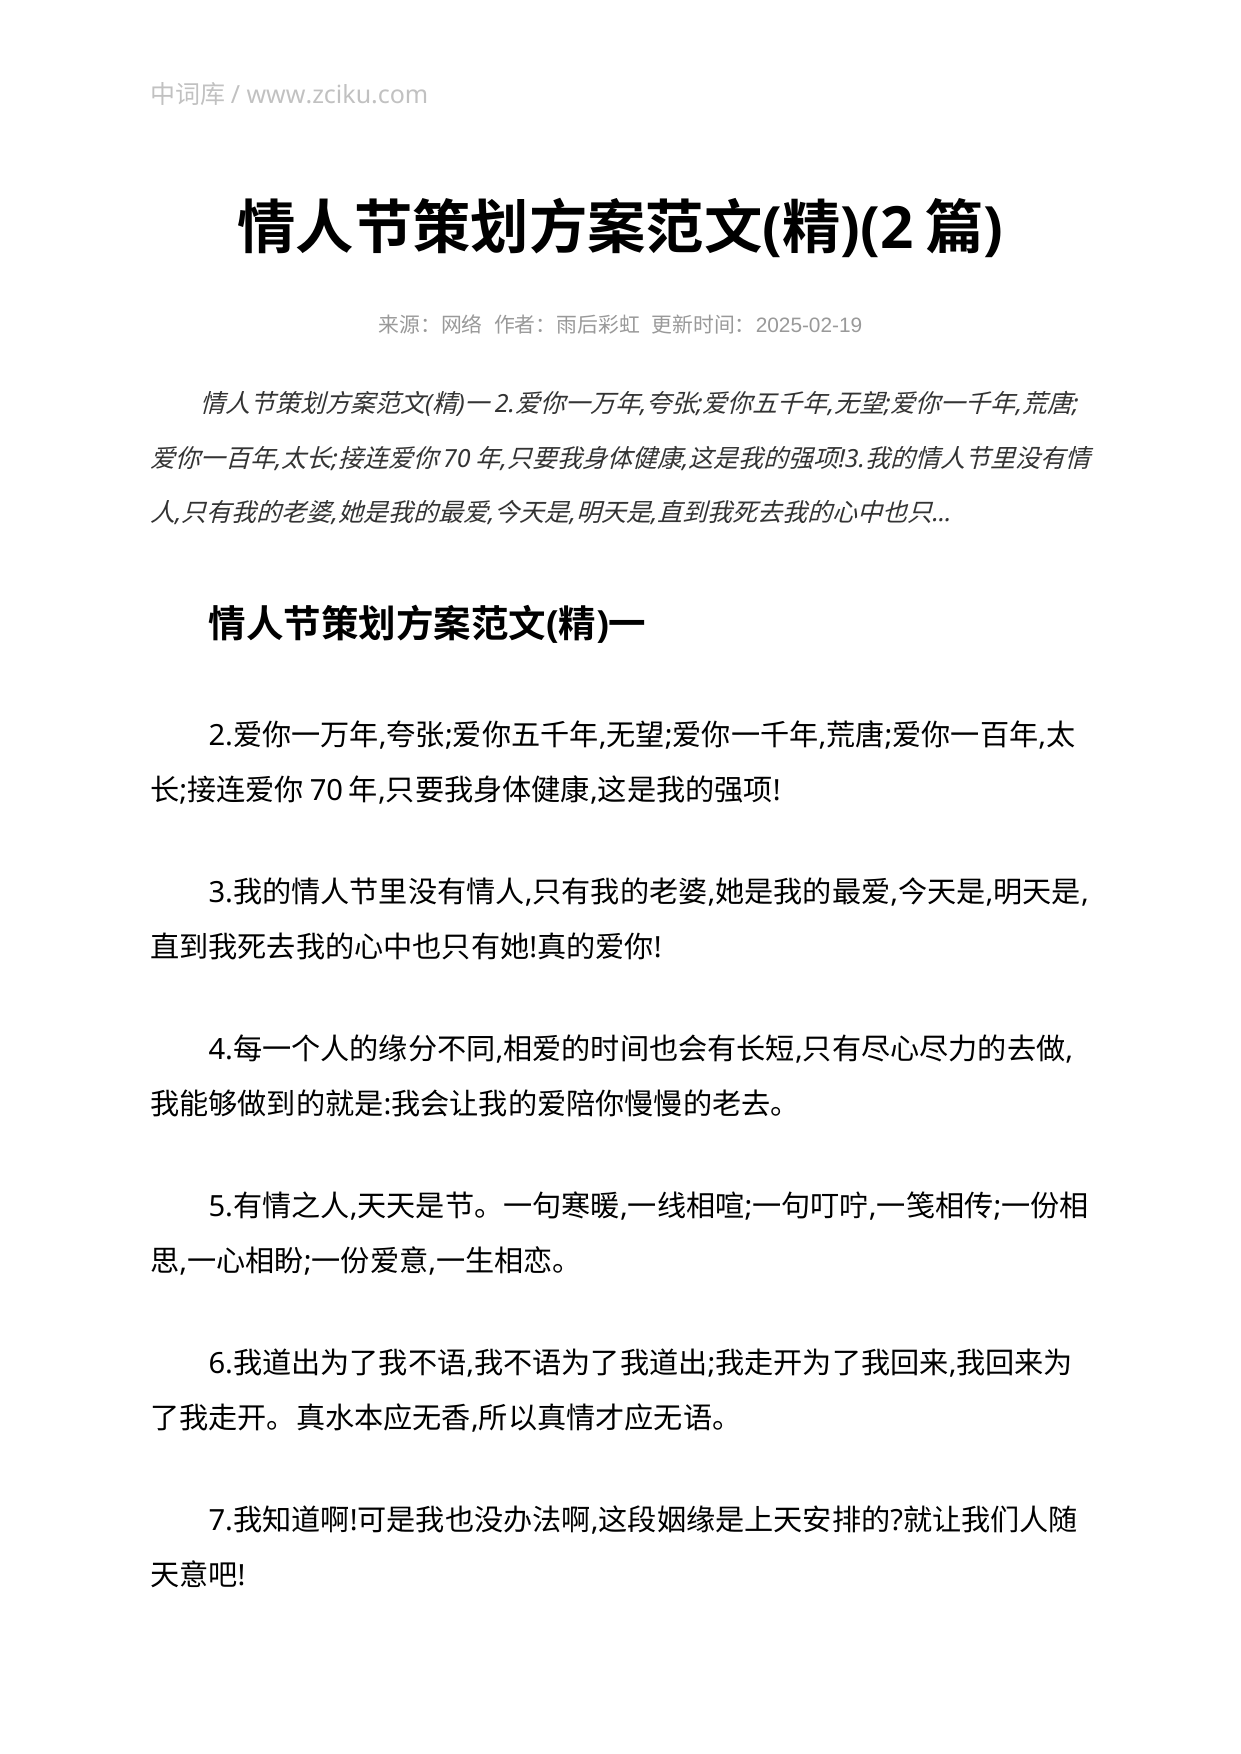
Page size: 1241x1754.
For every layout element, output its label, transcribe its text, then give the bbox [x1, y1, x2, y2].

text 情人节策划方案范文(精)一 [150, 594, 1090, 648]
text 3.我的情人节里没有情人,只有我的老婆,她是我的最爱,今天是,明天是,直到我死去我的心中也只有她!真的爱你! [150, 868, 1090, 966]
subtitle 情人节策划方案范文(精)(2篇) [150, 181, 1090, 266]
text 7.我知道啊!可是我也没办法啊,这段姻缘是上天安排的?就让我们人随天意吧! [150, 1496, 1090, 1594]
text 来源：网络 作者：雨后彩虹 更新时间：2025-02-19 [150, 313, 1090, 337]
text 2.爱你一万年,夸张;爱你五千年,无望;爱你一千年,荒唐;爱你一百年,太长;接连爱你70年,只要我身体健康,这是我的强项! [150, 711, 1090, 809]
text 6.我道出为了我不语,我不语为了我道出;我走开为了我回来,我回来为了我走开。真水本应无香,所以真情才应无语。 [150, 1339, 1090, 1437]
text 4.每一个人的缘分不同,相爱的时间也会有长短,只有尽心尽力的去做,我能够做到的就是:我会让我的爱陪你慢慢的老去。 [150, 1025, 1090, 1123]
text 5.有情之人,天天是节。一句寒暖,一线相喧;一句叮咛,一笺相传;一份相思,一心相盼;一份爱意,一生相恋。 [150, 1182, 1090, 1280]
text 情人节策划方案范文(精)一2.爱你一万年,夸张;爱你五千年,无望;爱你一千年,荒唐;爱你一百年,太长;接连爱你70年,只要我身体健康,这是我的强项!3.我的情人节里没有情人,只有我的老婆,她是我的最爱,今天是,明天是,直到我死去我的心中也只... [150, 384, 1090, 529]
